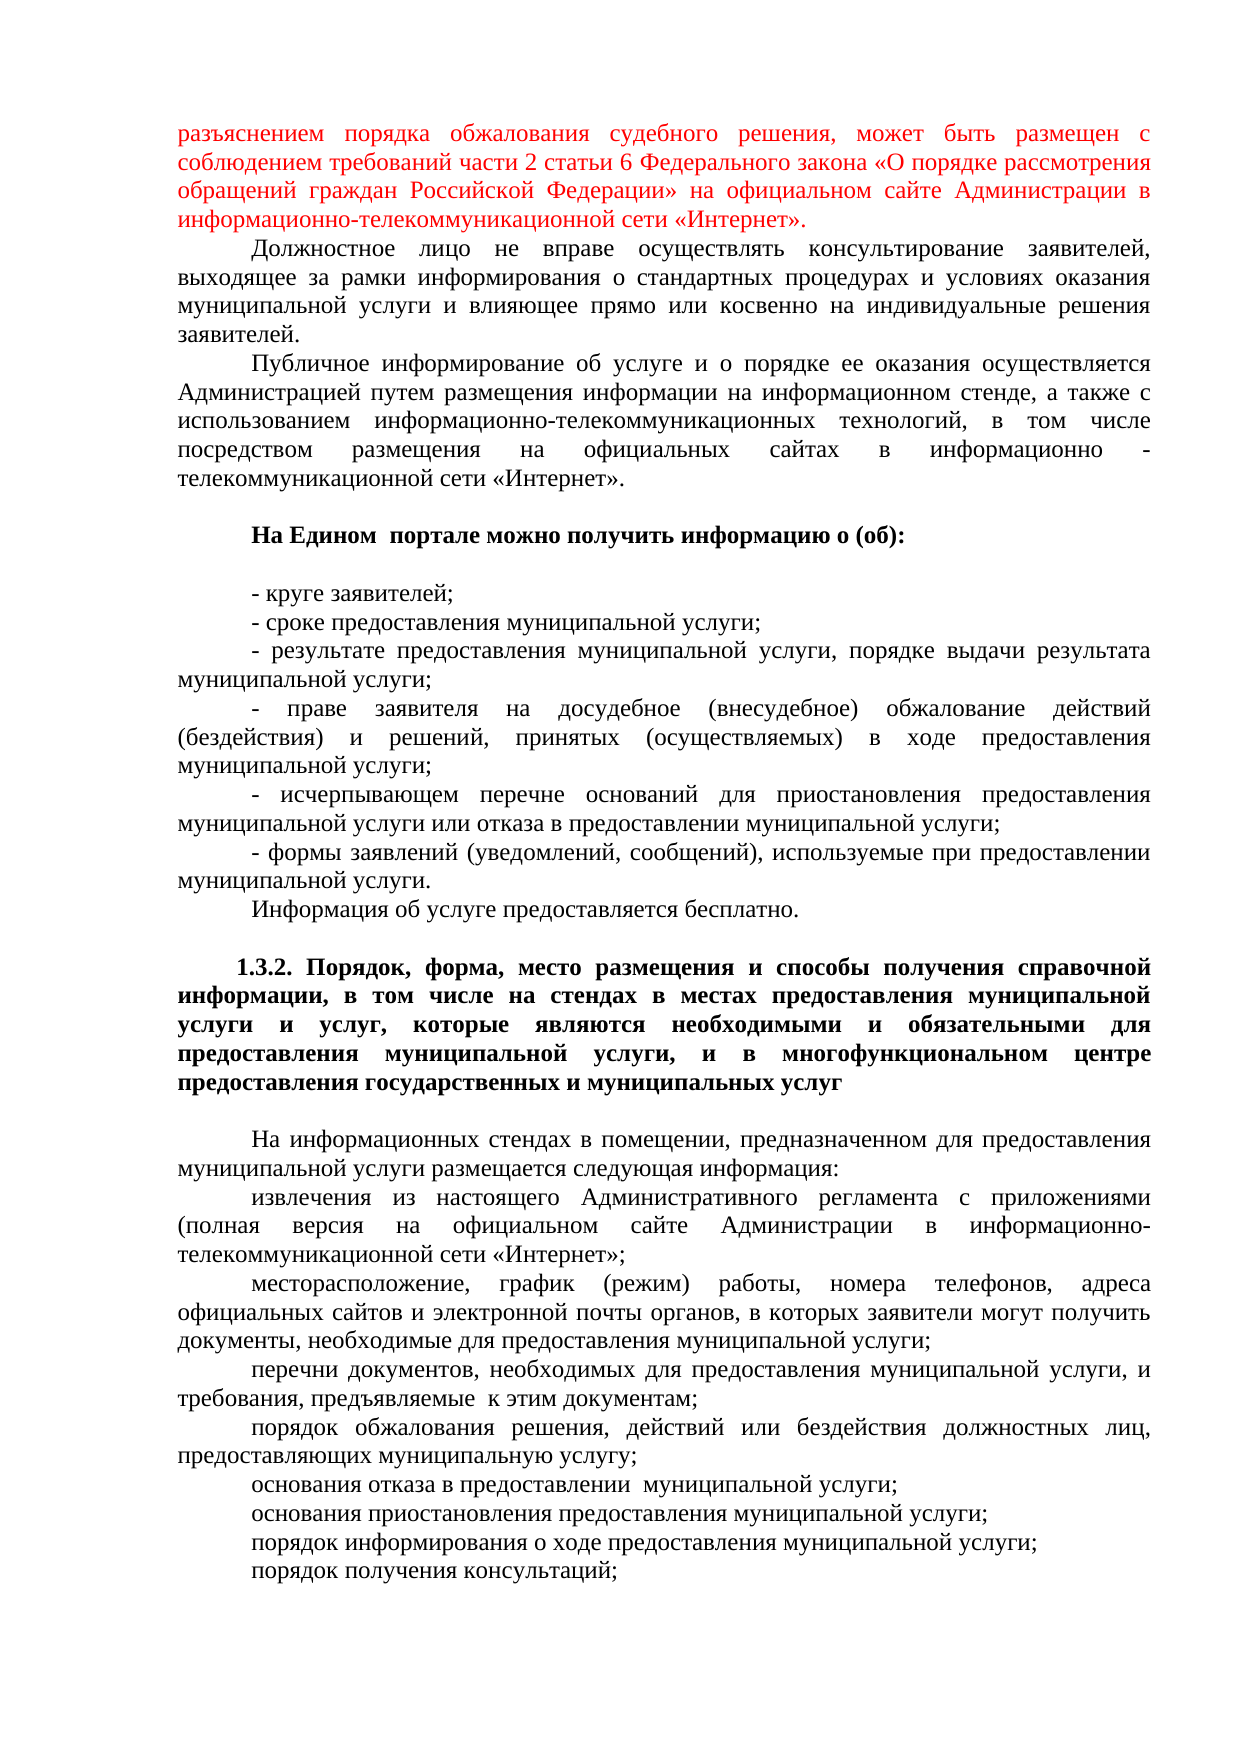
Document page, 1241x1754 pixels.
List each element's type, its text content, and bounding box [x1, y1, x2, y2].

text порядок получения консультаций; [177, 1556, 1152, 1584]
text перечни документов, необходимых для предоставления муниципальной услуги, и требования, предъявляемые к этим документам; [177, 1354, 1152, 1412]
text Информация об услуге предоставляется бесплатно. [177, 894, 1152, 923]
text Должностное лицо не вправе осуществлять консультирование заявителей, выходящее за рамки информирования о стандартных процедурах и условиях оказания муниципальной услуги и влияющее прямо или косвенно на индивидуальные решения заявителей. [177, 233, 1152, 348]
text На информационных стендах в помещении, предназначенном для предоставления муниципальной услуги размещается следующая информация: [177, 1124, 1152, 1182]
text основания приостановления предоставления муниципальной услуги; [177, 1498, 1152, 1527]
text 1.3.2. Порядок, форма, место размещения и способы получения справочной информации, в том числе на стендах в местах предоставления муниципальной услуги и услуг, которые являются необходимыми и обязательными для предоставления муниципальной услуги, и в многофункциональном центре предоставления государственных и муниципальных услуг [177, 952, 1152, 1096]
text месторасположение, график (режим) работы, номера телефонов, адреса официальных сайтов и электронной почты органов, в которых заявители могут получить документы, необходимые для предоставления муниципальной услуги; [177, 1268, 1152, 1354]
text Публичное информирование об услуге и о порядке ее оказания осуществляется Администрацией путем размещения информации на информационном стенде, а также с использованием информационно-телекоммуникационных технологий, в том числе посредством размещения на официальных сайтах в информационно - телекоммуникационной сети «Интернет». [177, 348, 1152, 492]
text - формы заявлений (уведомлений, сообщений), используемые при предоставлении муниципальной услуги. [177, 837, 1152, 894]
text - праве заявителя на досудебное (внесудебное) обжалование действий (бездействия) и решений, принятых (осуществляемых) в ходе предоставления муниципальной услуги; [177, 693, 1152, 779]
text На Едином портале можно получить информацию о (об): [177, 521, 1152, 549]
text извлечения из настоящего Административного регламента с приложениями (полная версия на официальном сайте Администрации в информационно-телекоммуникационной сети «Интернет»; [177, 1182, 1152, 1268]
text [177, 118, 1152, 233]
text - исчерпывающем перечне оснований для приостановления предоставления муниципальной услуги или отказа в предоставлении муниципальной услуги; [177, 779, 1152, 837]
text порядок обжалования решения, действий или бездействия должностных лиц, предоставляющих муниципальную услугу; [177, 1412, 1152, 1469]
text - сроке предоставления муниципальной услуги; [177, 607, 1152, 636]
text - результате предоставления муниципальной услуги, порядке выдачи результата муниципальной услуги; [177, 636, 1152, 693]
text порядок информирования о ходе предоставления муниципальной услуги; [177, 1527, 1152, 1556]
text - круге заявителей; [177, 578, 1152, 607]
text основания отказа в предоставлении муниципальной услуги; [177, 1469, 1152, 1498]
